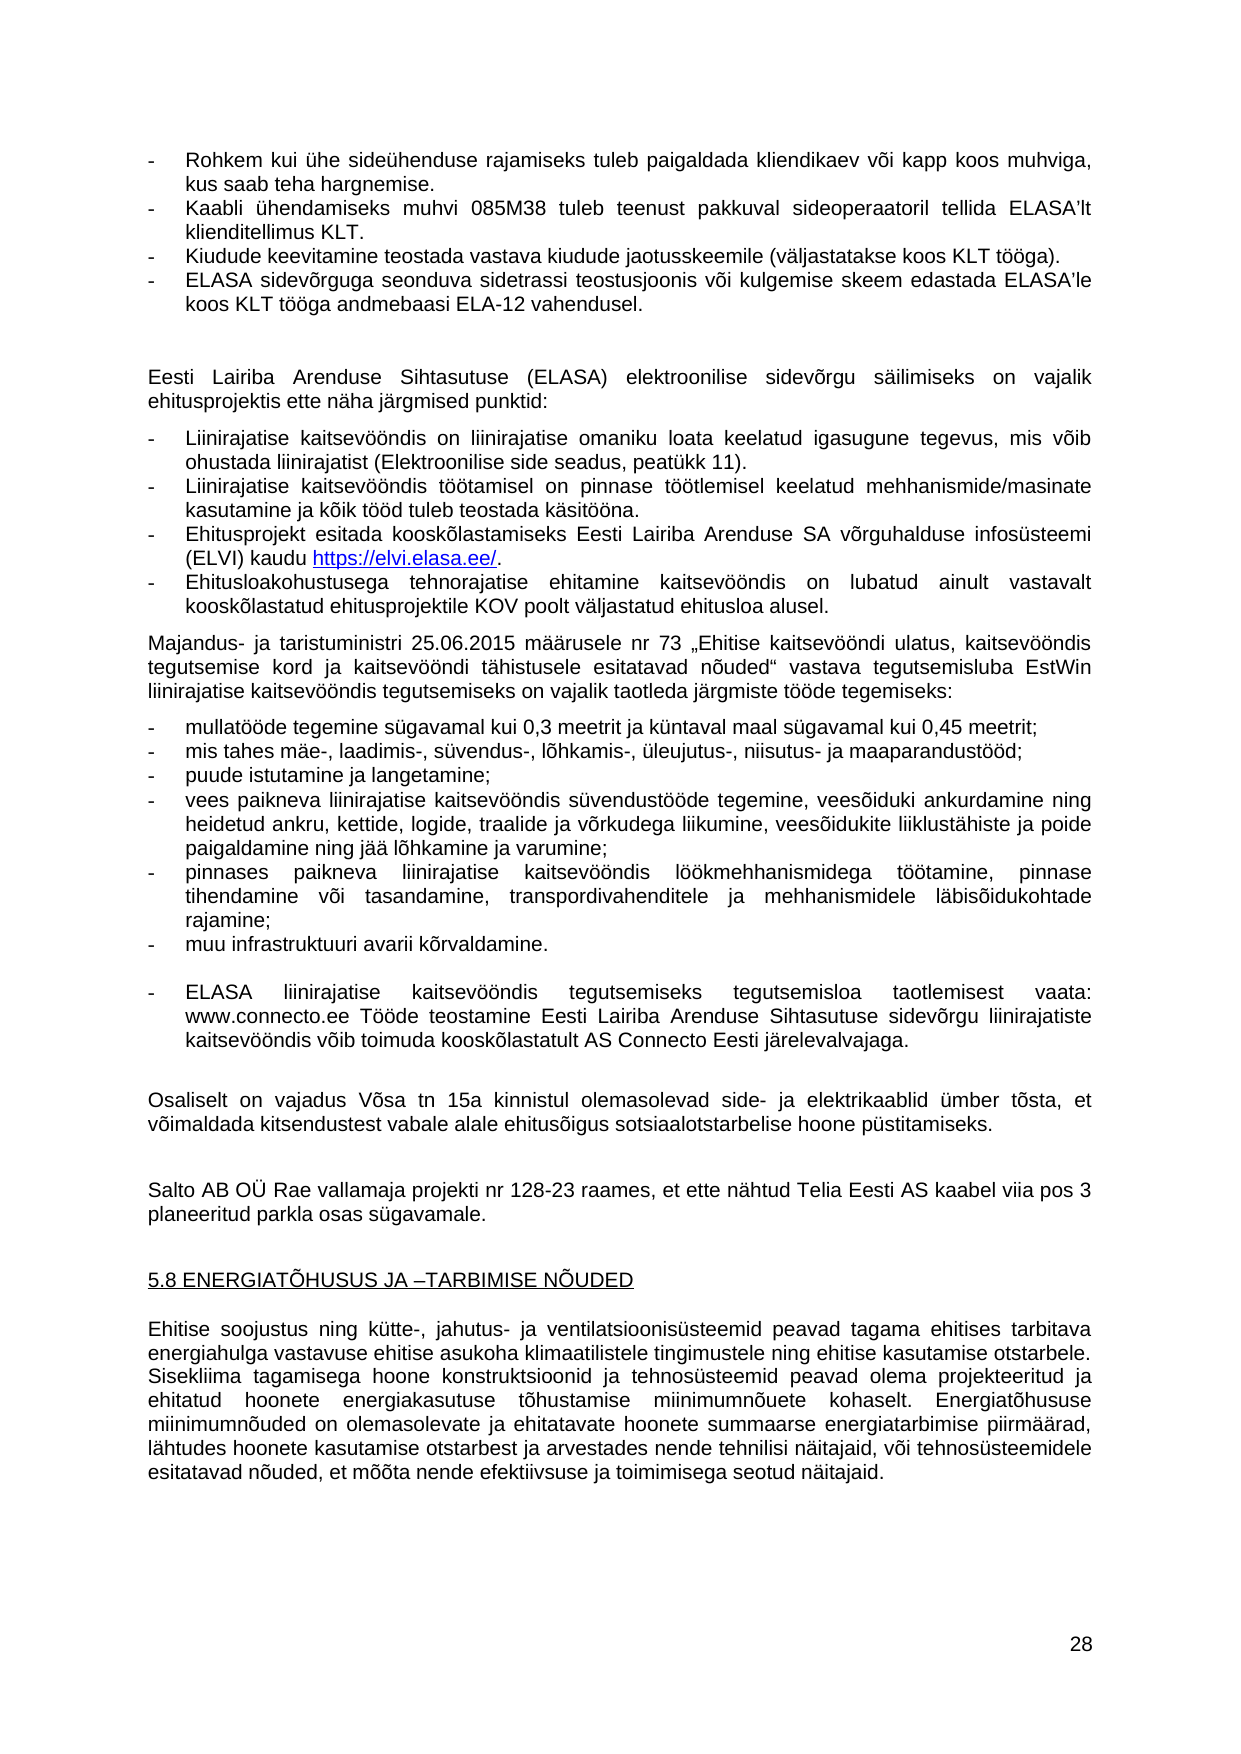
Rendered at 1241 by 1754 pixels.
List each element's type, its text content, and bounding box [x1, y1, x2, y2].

list ELASA sidevõrguga seonduva sidetrassi teostusjoonis või kulgemise skeem edastada ELASA’le koos KLT tööga andmebaasi ELA-12 vahendusel. [148, 268, 1093, 316]
text Ehitise soojustus ning kütte-, jahutus- ja ventilatsioonisüsteemid peavad tagama ehitises tarbitava energiahulga vastavuse ehitise asukoha klimaatilistele tingimustele ning ehitise kasutamise otstarbele. Sisekliima tagamisega hoone konstruktsioonid ja tehnosüsteemid peavad olema projekteeritud ja ehitatud hoonete energiakasutuse tõhustamise miinimumnõuete kohaselt. Energiatõhususe miinimumnõuded on olemasolevate ja ehitatavate hoonete summaarse energiatarbimise piirmäärad, lähtudes hoonete kasutamise otstarbest ja arvestades nende tehnilisi näitajaid, või tehnosüsteemidele esitatavad nõuded, et mõõta nende efektiivsuse ja toimimisega seotud näitajaid. [148, 1316, 1093, 1484]
subtitle 5.8 ENERGIATÕHUSUS JA –TARBIMISE NÕUDED [148, 1267, 1093, 1291]
list Ehitusloakohustusega tehnorajatise ehitamine kaitsevööndis on lubatud ainult vastavalt kooskõlastatud ehitusprojektile KOV poolt väljastatud ehitusloa alusel. [148, 570, 1093, 618]
list Liinirajatise kaitsevööndis töötamisel on pinnase töötlemisel keelatud mehhanismide/masinate kasutamine ja kõik tööd tuleb teostada käsitööna. [148, 474, 1093, 522]
list mullatööde tegemine sügavamal kui 0,3 meetrit ja küntaval maal sügavamal kui 0,45 meetrit; [148, 715, 1093, 739]
list muu infrastruktuuri avarii kõrvaldamine. [148, 932, 1093, 956]
text Majandus- ja taristuministri 25.06.2015 määrusele nr 73 „Ehitise kaitsevööndi ulatus, kaitsevööndis tegutsemise kord ja kaitsevööndi tähistusele esitatavad nõuded“ vastava tegutsemisluba EstWin liinirajatise kaitsevööndis tegutsemiseks on vajalik taotleda järgmiste tööde tegemiseks: [148, 631, 1093, 702]
list Liinirajatise kaitsevööndis on liinirajatise omaniku loata keelatud igasugune tegevus, mis võib ohustada liinirajatist (Elektroonilise side seadus, peatükk 11). [148, 426, 1093, 474]
list puude istutamine ja langetamine; [148, 763, 1093, 787]
text Osaliselt on vajadus Võsa tn 15a kinnistul olemasolevad side- ja elektrikaablid ümber tõsta, et võimaldada kitsendustest vabale alale ehitusõigus sotsiaalotstarbelise hoone püstitamiseks. [148, 1088, 1093, 1136]
list Ehitusprojekt esitada kooskõlastamiseks Eesti Lairiba Arenduse SA võrguhalduse infosüsteemi (ELVI) kaudu https://elvi.elasa.ee/. [148, 522, 1093, 570]
list Kiudude keevitamine teostada vastava kiudude jaotusskeemile (väljastatakse koos KLT tööga). [148, 244, 1093, 268]
list mis tahes mäe-, laadimis-, süvendus-, lõhkamis-, üleujutus-, niisutus- ja maaparandustööd; [148, 739, 1093, 763]
text Salto AB OÜ Rae vallamaja projekti nr 128-23 raames, et ette nähtud Telia Eesti AS kaabel viia pos 3 planeeritud parkla osas sügavamale. [148, 1178, 1093, 1226]
list vees paikneva liinirajatise kaitsevööndis süvendustööde tegemine, veesõiduki ankurdamine ning heidetud ankru, kettide, logide, traalide ja võrkudega liikumine, veesõidukite liiklustähiste ja poide paigaldamine ning jää lõhkamine ja varumine; [148, 787, 1093, 859]
list Rohkem kui ühe sideühenduse rajamiseks tuleb paigaldada kliendikaev või kapp koos muhviga, kus saab teha hargnemise. [148, 148, 1093, 196]
list pinnases paikneva liinirajatise kaitsevööndis löökmehhanismidega töötamine, pinnase tihendamine või tasandamine, transpordivahenditele ja mehhanismidele läbisõidukohtade rajamine; [148, 859, 1093, 932]
list ELASA liinirajatise kaitsevööndis tegutsemiseks tegutsemisloa taotlemisest vaata: www.connecto.ee Tööde teostamine Eesti Lairiba Arenduse Sihtasutuse sidevõrgu liinirajatiste kaitsevööndis võib toimuda kooskõlastatult AS Connecto Eesti järelevalvajaga. [148, 980, 1093, 1052]
list Kaabli ühendamiseks muhvi 085M38 tuleb teenust pakkuval sideoperaatoril tellida ELASA’lt klienditellimus KLT. [148, 196, 1093, 244]
text Eesti Lairiba Arenduse Sihtasutuse (ELASA) elektroonilise sidevõrgu säilimiseks on vajalik ehitusprojektis ette näha järgmised punktid: [148, 365, 1093, 413]
